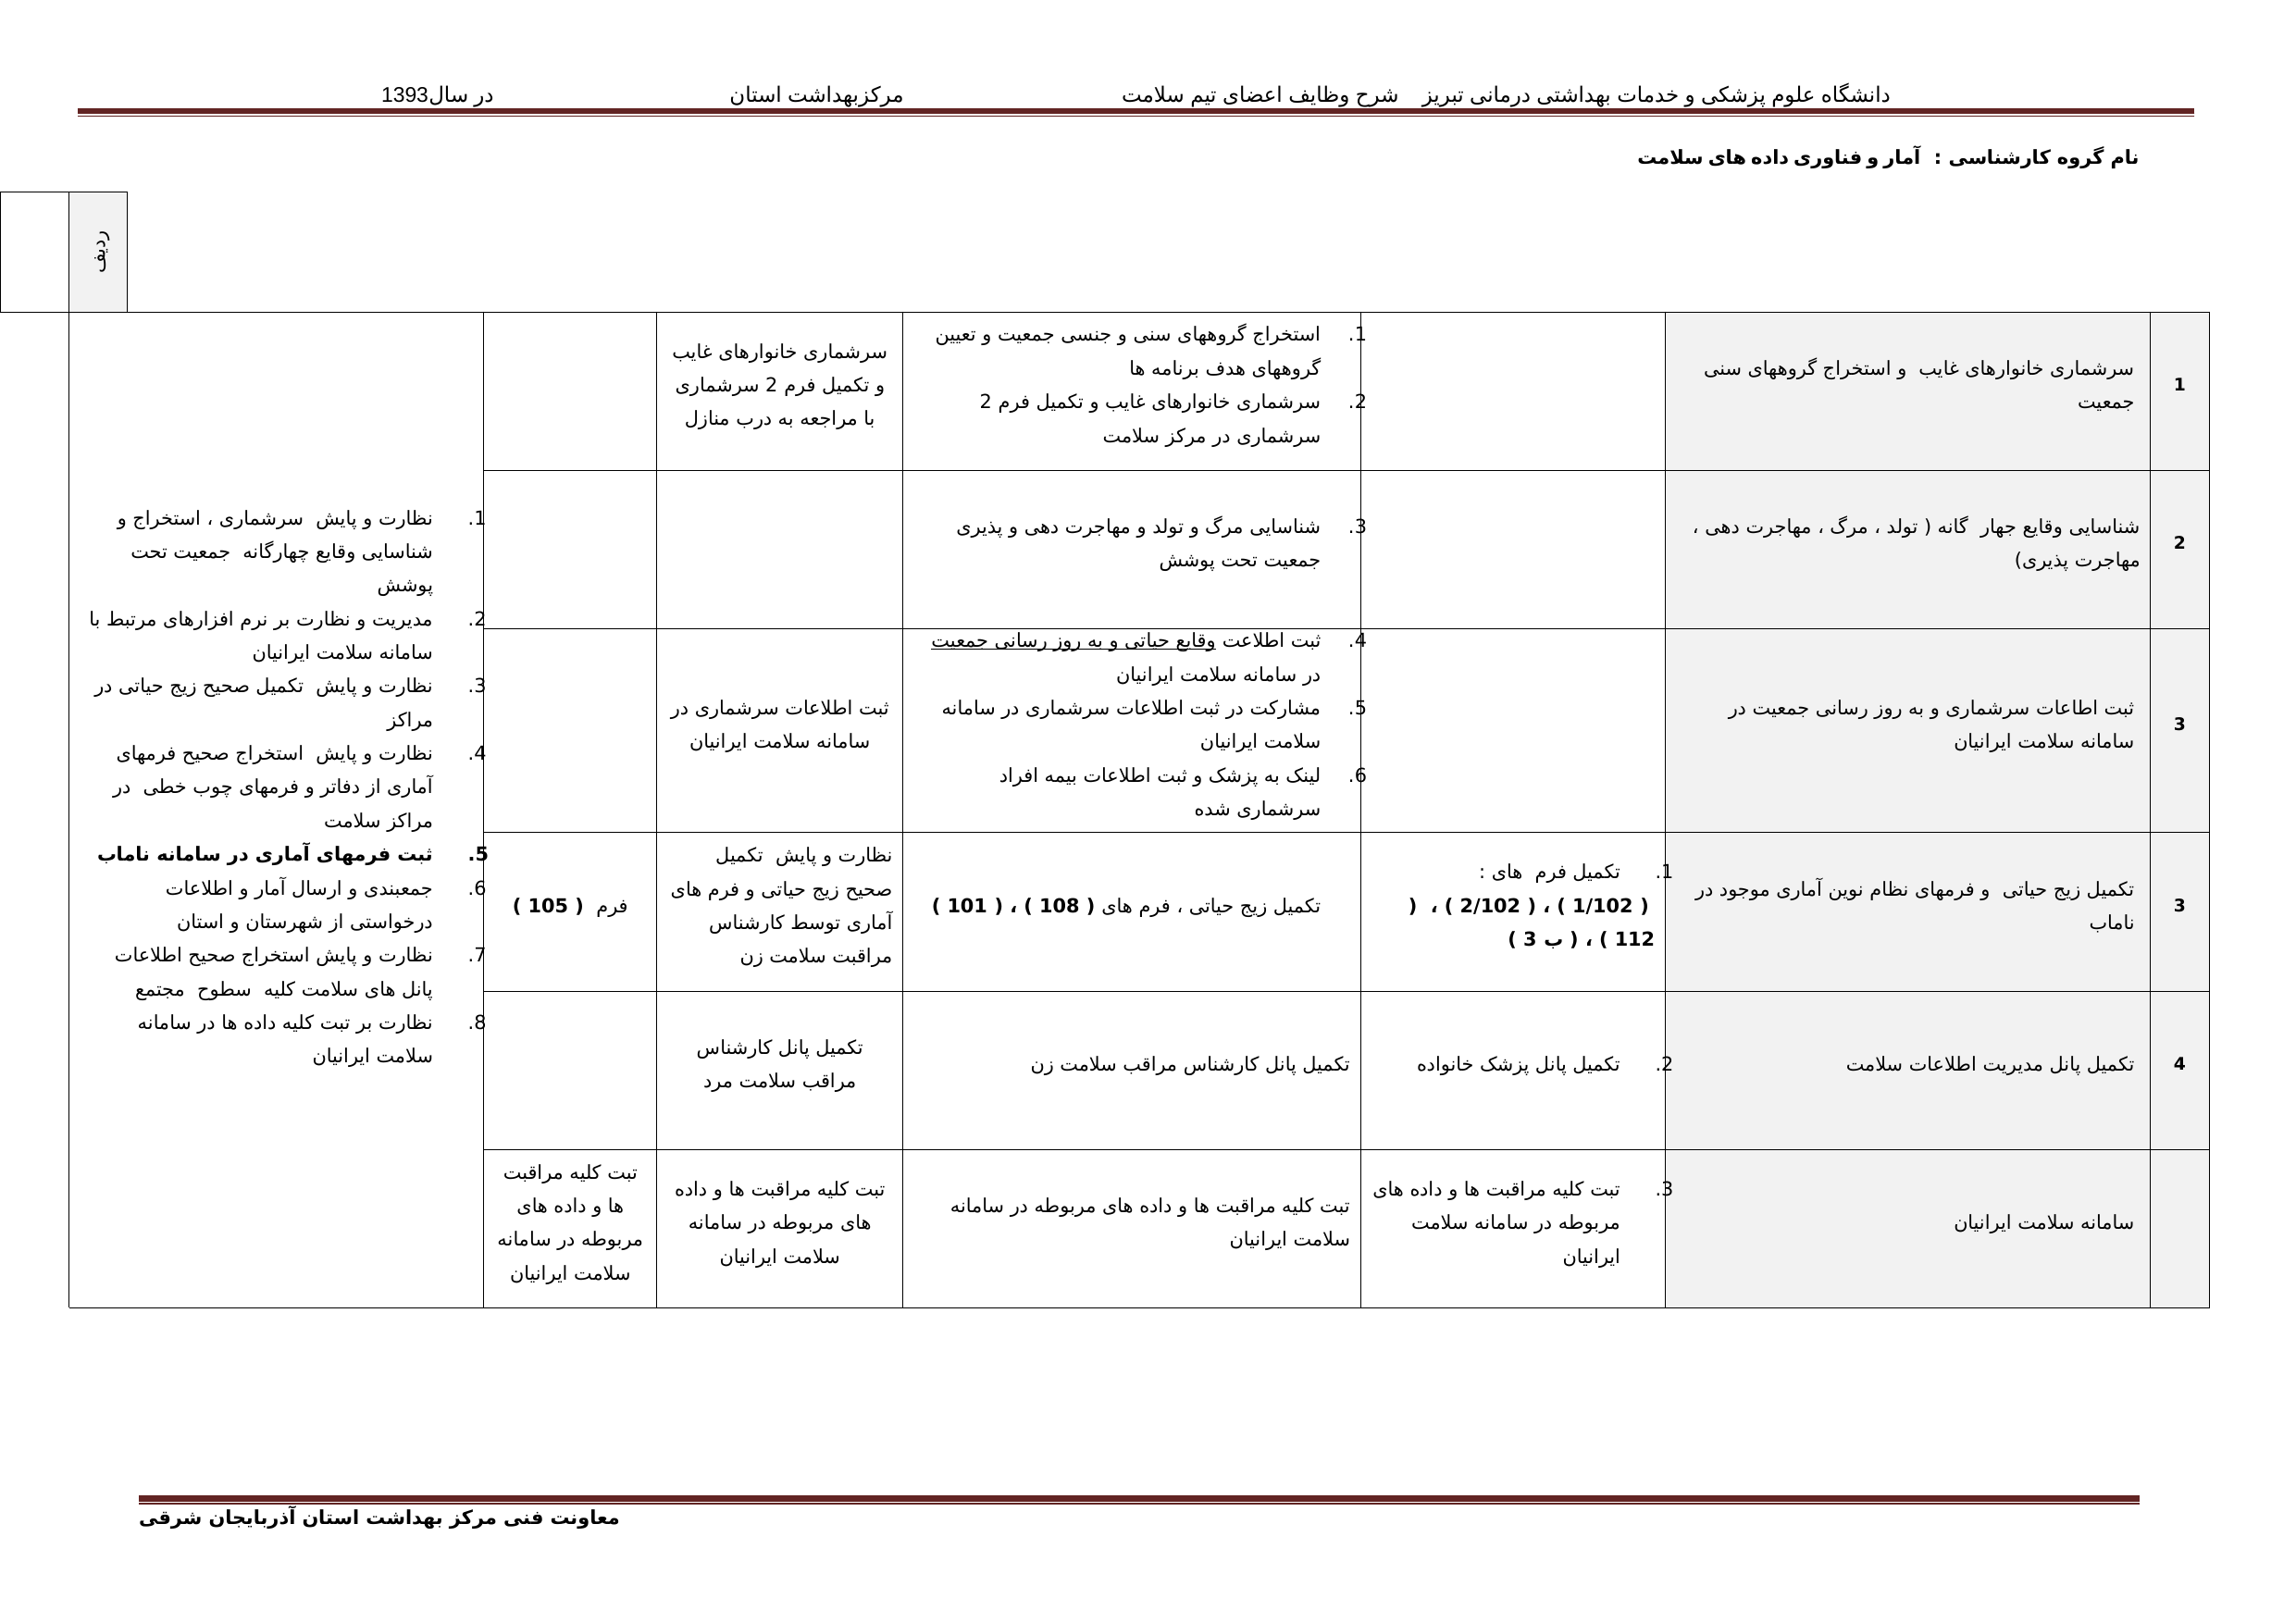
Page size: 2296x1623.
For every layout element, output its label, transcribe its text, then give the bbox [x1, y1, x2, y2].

table_cell 3 [2151, 833, 2209, 991]
table_cell تبت کلیه مراقبت ها و داده های مربوطه در سامانه سلامت ایرانیان [1361, 1150, 1665, 1307]
text نام گروه کارشناسی : آمار و فناوری داده های سلامت [139, 146, 2140, 169]
table_cell [484, 629, 656, 832]
table_cell ثبت اطاعات سرشماری و به روز رسانی جمعیت در سامانه سلامت ایرانیان [1666, 629, 2150, 832]
table_cell [1361, 629, 1665, 832]
table_cell نظارت و پایش سرشماری ، استخراج و شناسایی وقایع چهارگانه جمعیت تحت پوشش مدیریت و نظارت بر نرم افزارهای مرتبط با سامانه سلامت ایرانیان نظارت و پایش تکمیل صحیح زیج حیاتی در مراکز نظارت و پایش استخراج صحیح فرمهای آماری از دفاتر و فرمهای چوب خطی در مراکز سلامت ثبت فرمهای آماری در سامانه ناماب جمعبندی و ارسال آمار و اطلاعات درخواستی از شهرستان و استان نظارت و پایش استخراج صحیح اطلاعات پانل های سلامت کلیه سطوح مجتمع نظارت بر تبت کلیه داده ها در سامانه سلامت ایرانیان [69, 313, 483, 1307]
table_cell شناسایی مرگ و تولد و مهاجرت دهی و پذیری جمعیت تحت پوشش [903, 471, 1360, 628]
table_cell شناسایی وقایع جهار گانه ( تولد ، مرگ ، مهاجرت دهی ، مهاجرت پذیری) [1666, 471, 2150, 628]
table_cell [1361, 471, 1665, 628]
table_cell [484, 313, 656, 470]
table_cell [657, 471, 902, 628]
table_cell 1 [2151, 313, 2209, 470]
table_cell نظارت و پایش تکمیل صحیح زیج حیاتی و فرم های آماری توسط کارشناس مراقبت سلامت زن [657, 833, 902, 991]
table_cell تکمیل پانل کارشناس مراقب سلامت مرد [657, 992, 902, 1149]
table_cell تکمیل زیج حیاتی ، فرم های ( 108 ) ، ( 101 ) [903, 833, 1360, 991]
table_cell سرشماری خانوارهای غایب و تکمیل فرم 2 سرشماری با مراجعه به درب منازل [657, 313, 902, 470]
table_cell تکمیل فرم های : ( 1/102 ) ، ( 2/102 ) ، ( 112 ) ، ( ب 3 ) [1361, 833, 1665, 991]
table_cell 4 [2151, 992, 2209, 1149]
table_cell [484, 992, 656, 1149]
table_header ردیف [69, 192, 127, 312]
table_cell 3 [2151, 629, 2209, 832]
table_cell ثبت اطلاعت وقایع حیاتی و به روز رسانی جمعیت در سامانه سلامت ایرانیان مشارکت در ثبت اطلاعات سرشماری در سامانه سلامت ایرانیان لینک به پزشک و ثبت اطلاعات بیمه افراد سرشماری شده [903, 629, 1360, 832]
table_cell 2 [2151, 471, 2209, 628]
table_cell سامانه سلامت ایرانیان [1666, 1150, 2150, 1307]
table_cell تکمیل زیج حیاتی و فرمهای نظام نوین آماری موجود در ناماب [1666, 833, 2150, 991]
table_cell تبت کلیه مراقبت ها و داده های مربوطه در سامانه سلامت ایرانیان [903, 1150, 1360, 1307]
table_cell فرم ( 105 ) [484, 833, 656, 991]
table_cell سرشماری خانوارهای غایب و استخراج گروههای سنی جمعیت [1666, 313, 2150, 470]
table_cell تبت کلیه مراقبت ها و داده های مربوطه در سامانه سلامت ایرانیان [657, 1150, 902, 1307]
table_cell [2151, 1150, 2209, 1307]
table_cell تکمیل پانل پزشک خانواده [1361, 992, 1665, 1149]
table_cell [484, 471, 656, 628]
table_cell تکمیل پانل مدیریت اطلاعات سلامت [1666, 992, 2150, 1149]
table_cell [1361, 313, 1665, 470]
table_cell ثبت اطلاعات سرشماری در سامانه سلامت ایرانیان [657, 629, 902, 832]
table_cell تکمیل پانل کارشناس مراقب سلامت زن [903, 992, 1360, 1149]
table_cell تبت کلیه مراقبت ها و داده های مربوطه در سامانه سلامت ایرانیان [484, 1150, 656, 1307]
table_cell استخراج گروههای سنی و جنسی جمعیت و تعیین گروههای هدف برنامه ها سرشماری خانوارهای غایب و تکمیل فرم 2 سرشماری در مرکز سلامت [903, 313, 1360, 470]
